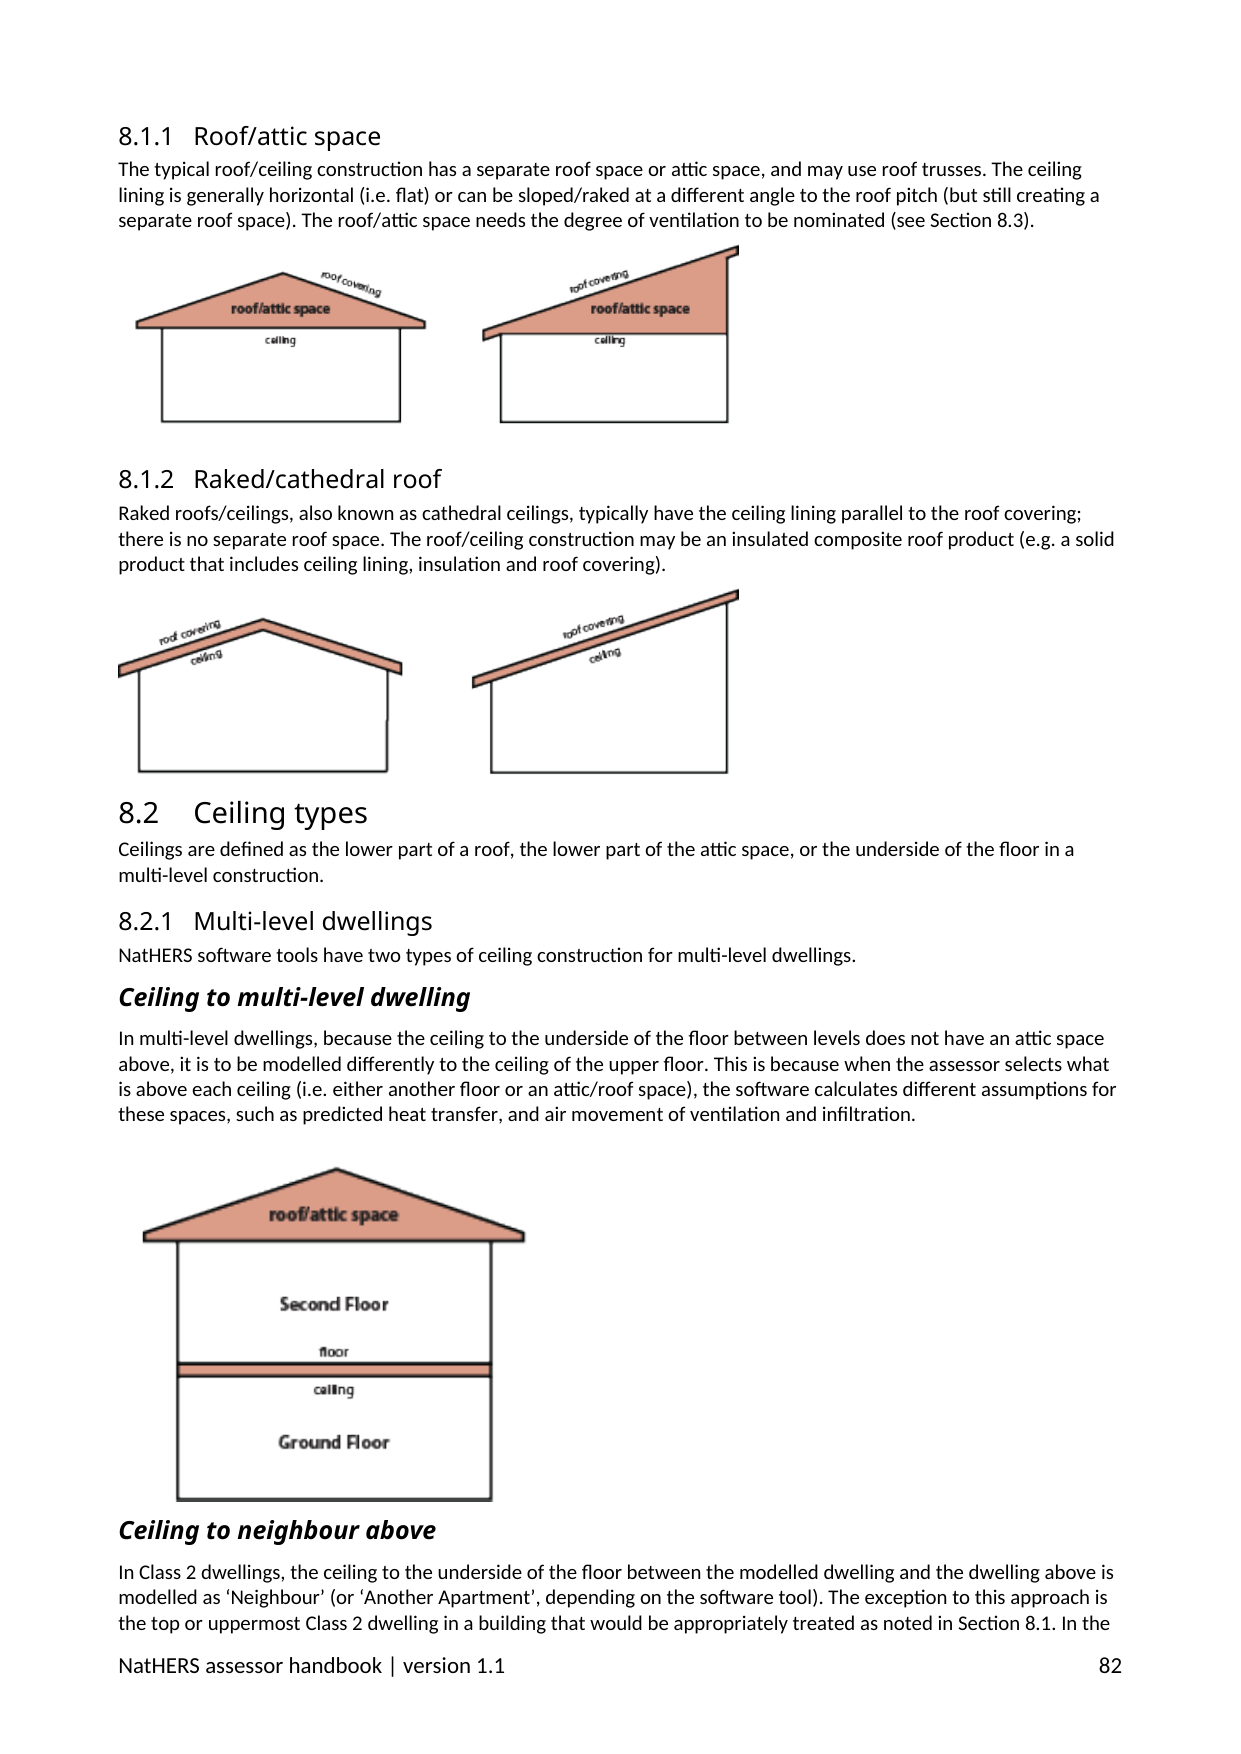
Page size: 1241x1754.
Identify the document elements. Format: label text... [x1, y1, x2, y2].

text Ceiling to neighbour above [118, 1513, 1122, 1547]
text 8.2.1 Multi-level dwellings [118, 904, 1122, 938]
text In multi-level dwellings, because the ceiling to the underside of the floor between levels does not have an attic space above, it is to be modelled differently to the ceiling of the upper floor. This is because when the assessor selects what is above each ceiling (i.e. either another floor or an attic/roof space), the software calculates different assumptions for these spaces, such as predicted heat transfer, and air movement of ventilation and infiltration. [118, 1025, 1122, 1127]
text 8.1.2 Raked/cathedral roof [118, 462, 1122, 496]
picture [118, 244, 739, 446]
text The typical roof/ceiling construction has a separate roof space or attic space, and may use roof trusses. The ceiling lining is generally horizontal (i.e. flat) or can be sloped/raked at a different angle to the roof pitch (but still creating a separate roof space). The roof/attic space needs the degree of ventilation to be nominated (see Section 8.3). [118, 156, 1122, 233]
text NatHERS software tools have two types of ceiling construction for multi-level dwellings. [118, 942, 1122, 968]
text Ceiling to multi-level dwelling [118, 979, 1122, 1013]
picture [118, 1138, 550, 1502]
text Raked roofs/ceilings, also known as cathedral ceilings, typically have the ceiling lining parallel to the roof covering; there is no separate roof space. The roof/ceiling construction may be an insulated composite roof product (e.g. a solid product that includes ceiling lining, insulation and roof covering). [118, 500, 1122, 577]
text 8.2 Ceiling types [118, 793, 1122, 832]
text 8.1.1 Roof/attic space [118, 118, 1122, 152]
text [118, 1559, 1122, 1635]
picture [118, 588, 739, 776]
text Ceilings are defined as the lower part of a roof, the lower part of the attic space, or the underside of the floor in a multi-level construction. [118, 837, 1122, 887]
